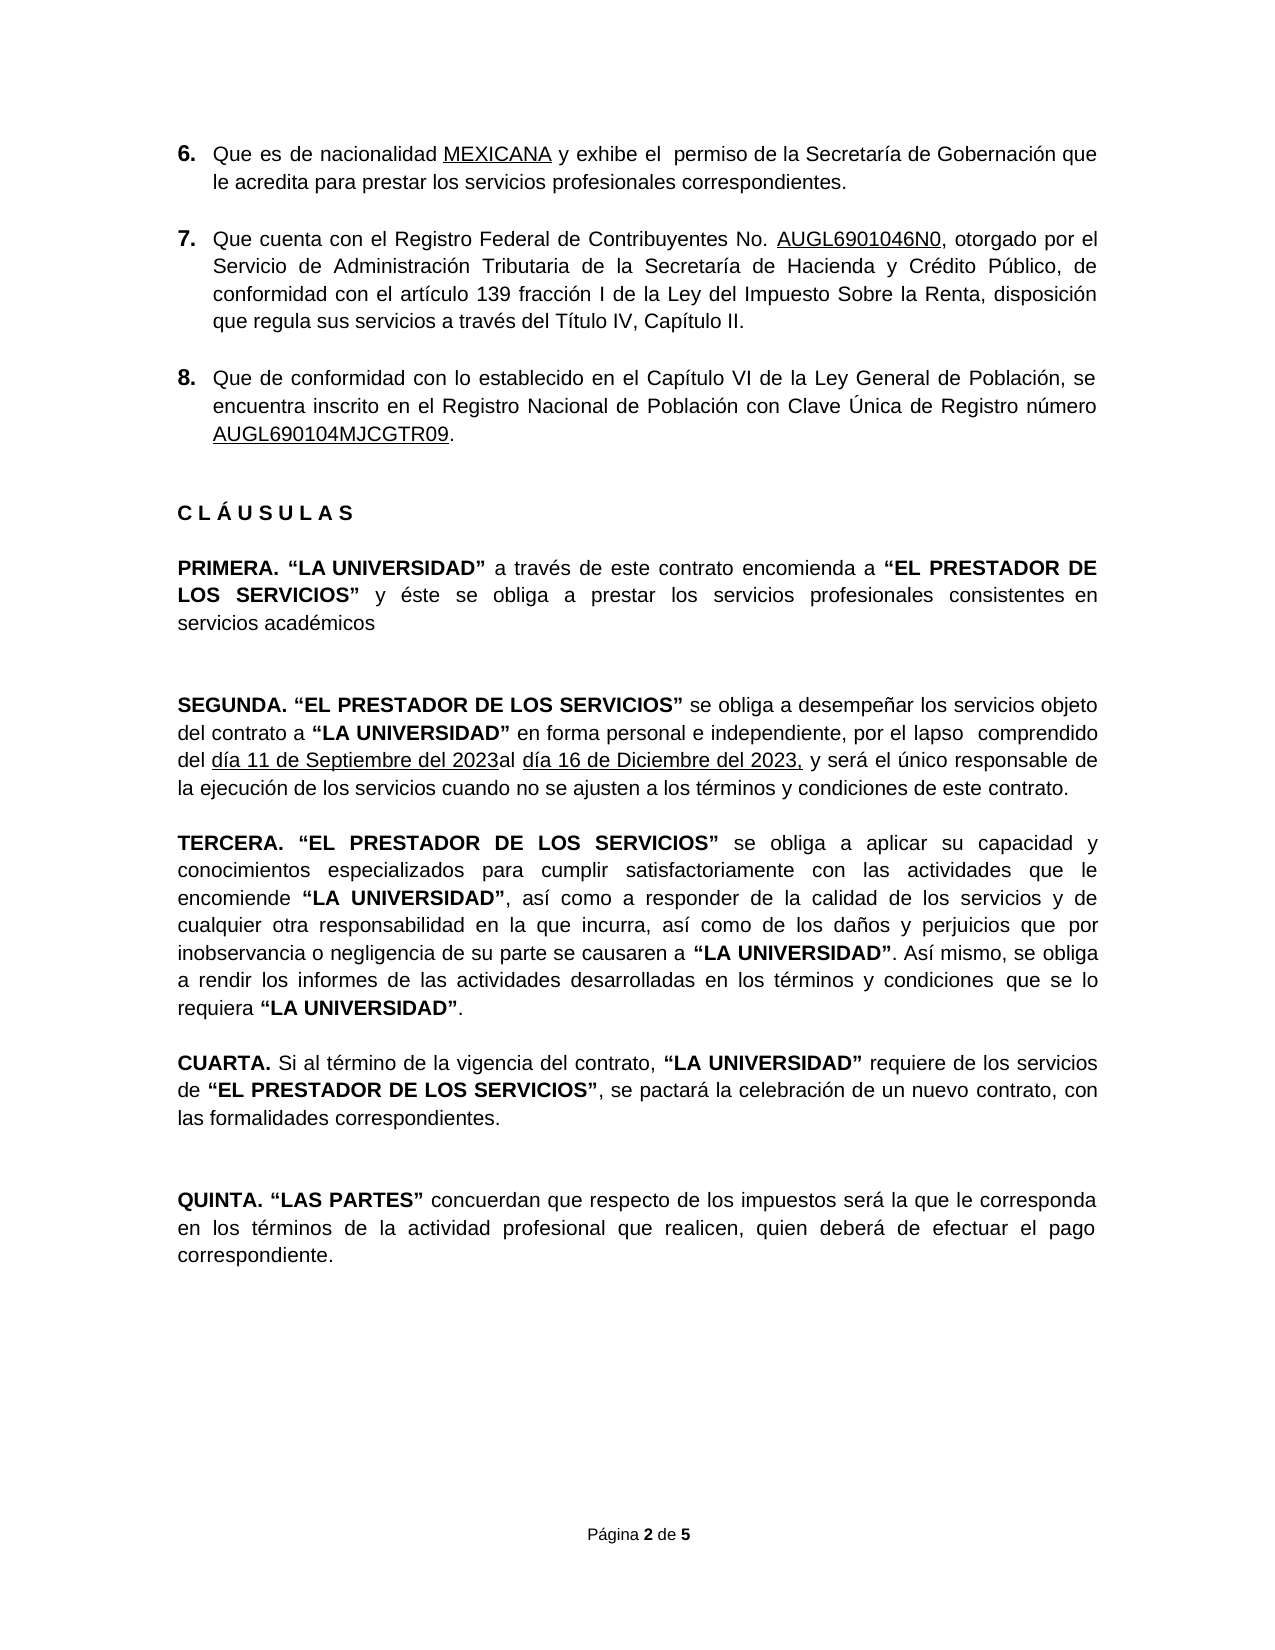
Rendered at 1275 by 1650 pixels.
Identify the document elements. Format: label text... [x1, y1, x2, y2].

text QUINTA. “LAS PARTES” concuerdan que respecto de los impuestos será la que le corresponda en los términos de la actividad profesional que realicen, quien deberá de efectuar el pago correspondiente. [177, 1188, 1098, 1267]
text PRIMERA. “LA UNIVERSIDAD” a través de este contrato encomienda a “EL PRESTADOR DE LOS SERVICIOS” y éste se obliga a prestar los servicios profesionales consistentes en servicios académicos [177, 556, 1098, 635]
text SEGUNDA. “EL PRESTADOR DE LOS SERVICIOS” se obliga a desempeñar los servicios objeto del contrato a “LA UNIVERSIDAD” en forma personal e independiente, por el lapso comprendido del día 11 de Septiembre del 2023 al día 16 de Diciembre del 2023, y será el único responsable de la ejecución de los servicios cuando no se ajusten a los términos y condiciones de este contrato. [177, 693, 1098, 800]
list Que de conformidad con lo establecido en el Capítulo VI de la Ley General de Población, se encuentra inscrito en el Registro Nacional de Población con Clave Única de Registro número AUGL690104MJCGTR09. [177, 364, 1098, 446]
list Que cuenta con el Registro Federal de Contribuyentes No. AUGL6901046N0, otorgado por el Servicio de Administración Tributaria de la Secretaría de Hacienda y Crédito Público, de conformidad con el artículo 139 fracción I de la Ley del Impuesto Sobre la Renta, disposición que regula sus servicios a través del Título IV, Capítulo II. [177, 224, 1098, 333]
text CUARTA. Si al término de la vigencia del contrato, “LA UNIVERSIDAD” requiere de los servicios de “EL PRESTADOR DE LOS SERVICIOS”, se pactará la celebración de un nuevo contrato, con las formalidades correspondientes. [177, 1051, 1098, 1130]
text TERCERA. “EL PRESTADOR DE LOS SERVICIOS” se obliga a aplicar su capacidad y conocimientos especializados para cumplir satisfactoriamente con las actividades que le encomiende “LA UNIVERSIDAD”, así como a responder de la calidad de los servicios y de cualquier otra responsabilidad en la que incurra, así como de los daños y perjuicios que por inobservancia o negligencia de su parte se causaren a “LA UNIVERSIDAD”. Así mismo, se obliga a rendir los informes de las actividades desarrolladas en los términos y condiciones que se lo requiera “LA UNIVERSIDAD”. [177, 831, 1098, 1020]
subtitle C L Á U S U L A S [177, 501, 1098, 525]
list Que es de nacionalidad MEXICANA y exhibe el permiso de la Secretaría de Gobernación que le acredita para prestar los servicios profesionales correspondientes. [177, 139, 1098, 193]
